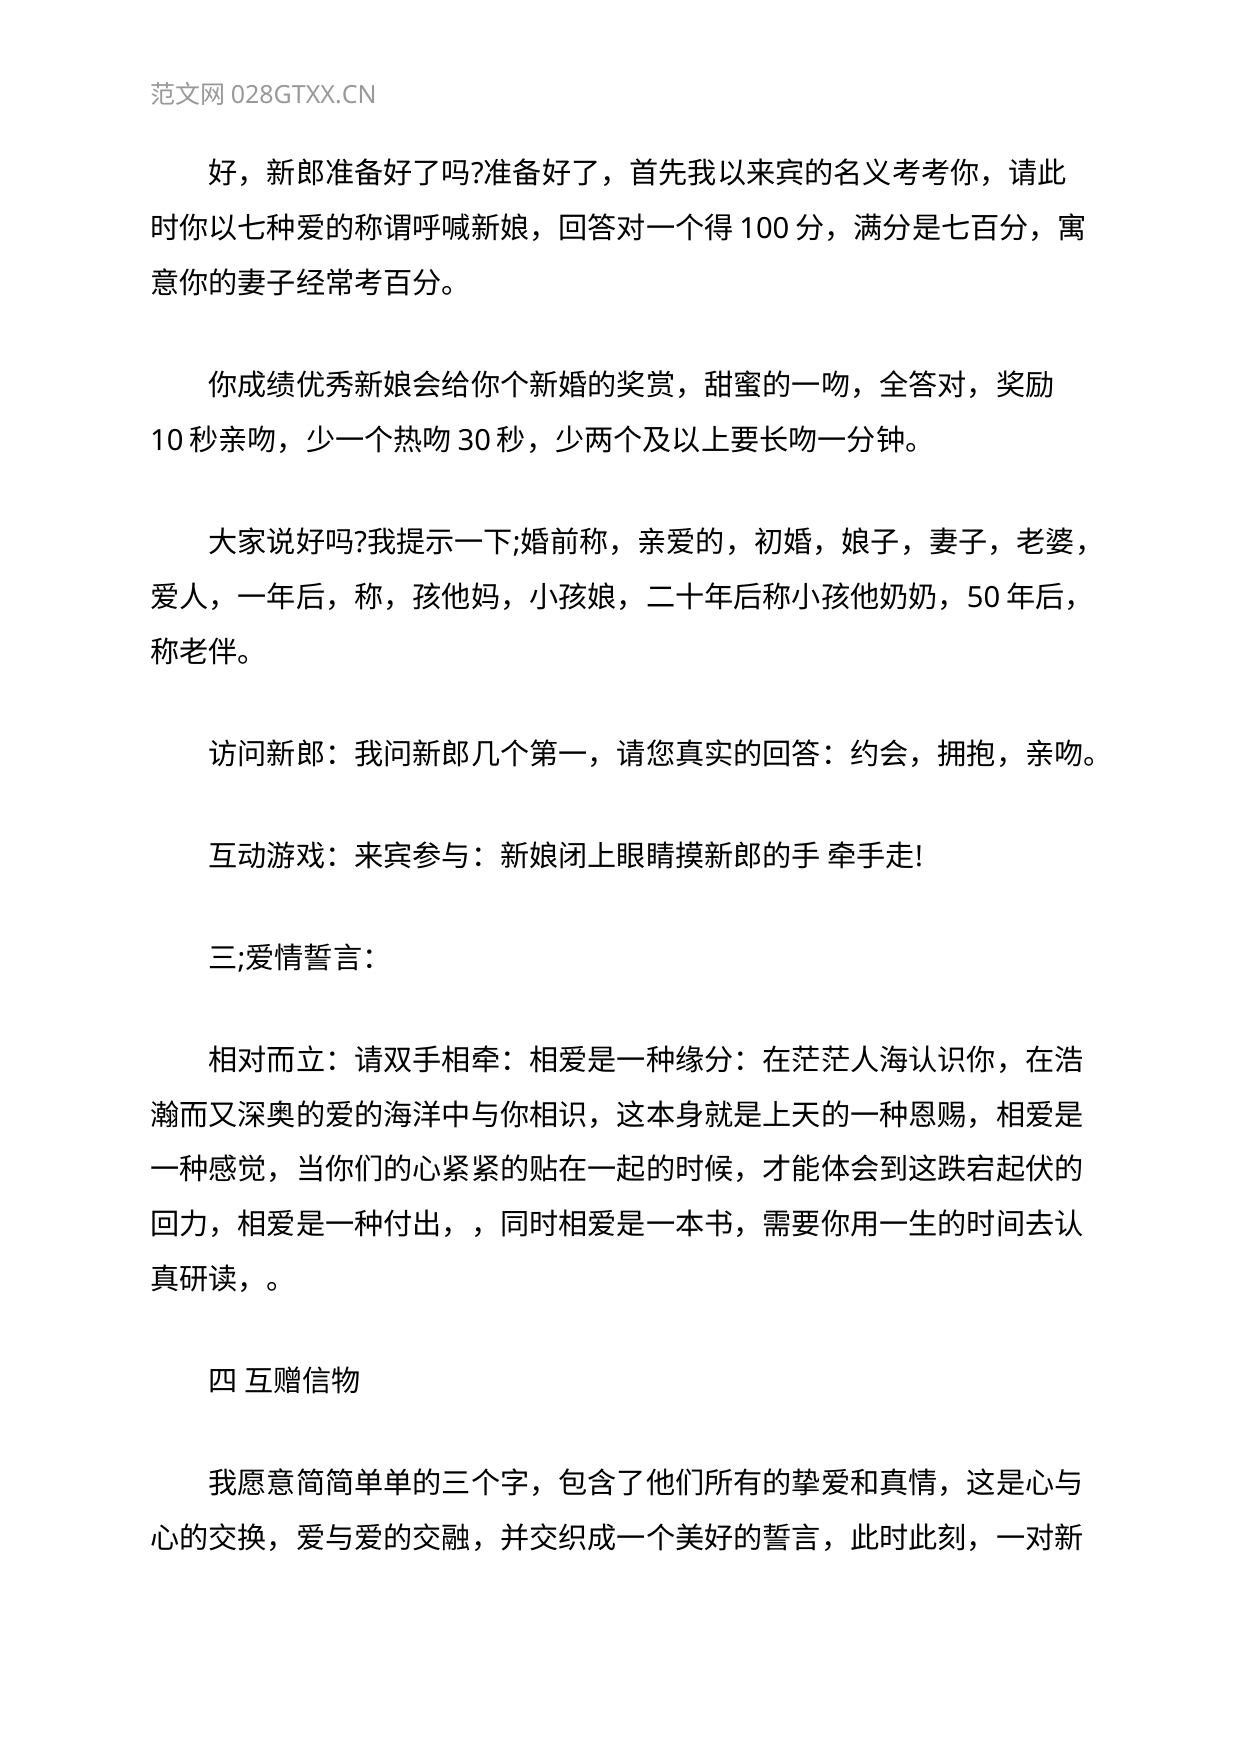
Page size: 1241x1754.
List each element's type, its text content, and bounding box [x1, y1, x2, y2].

text 相对而立：请双手相牵：相爱是一种缘分：在茫茫人海认识你，在浩瀚而又深奥的爱的海洋中与你相识，这本身就是上天的一种恩赐，相爱是一种感觉，当你们的心紧紧的贴在一起的时候，才能体会到这跌宕起伏的回力，相爱是一种付出，，同时相爱是一本书，需要你用一生的时间去认真研读，。 [150, 1036, 1090, 1298]
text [150, 1459, 1090, 1556]
text 互动游戏：来宾参与：新娘闭上眼睛摸新郎的手 牵手走! [150, 832, 1090, 874]
text 你成绩优秀新娘会给你个新婚的奖赏，甜蜜的一吻，全答对，奖励10秒亲吻，少一个热吻30秒，少两个及以上要长吻一分钟。 [150, 362, 1090, 459]
text 三;爱情誓言： [150, 934, 1090, 977]
text 四 互赠信物 [150, 1357, 1090, 1400]
text 好，新郎准备好了吗?准备好了，首先我以来宾的名义考考你，请此时你以七种爱的称谓呼喊新娘，回答对一个得100分，满分是七百分，寓意你的妻子经常考百分。 [150, 150, 1090, 302]
text 访问新郎：我问新郎几个第一，请您真实的回答：约会，拥抱，亲吻。 [150, 730, 1090, 773]
text 大家说好吗?我提示一下;婚前称，亲爱的，初婚，娘子，妻子，老婆，爱人，一年后，称，孩他妈，小孩娘，二十年后称小孩他奶奶，50年后，称老伴。 [150, 519, 1090, 671]
